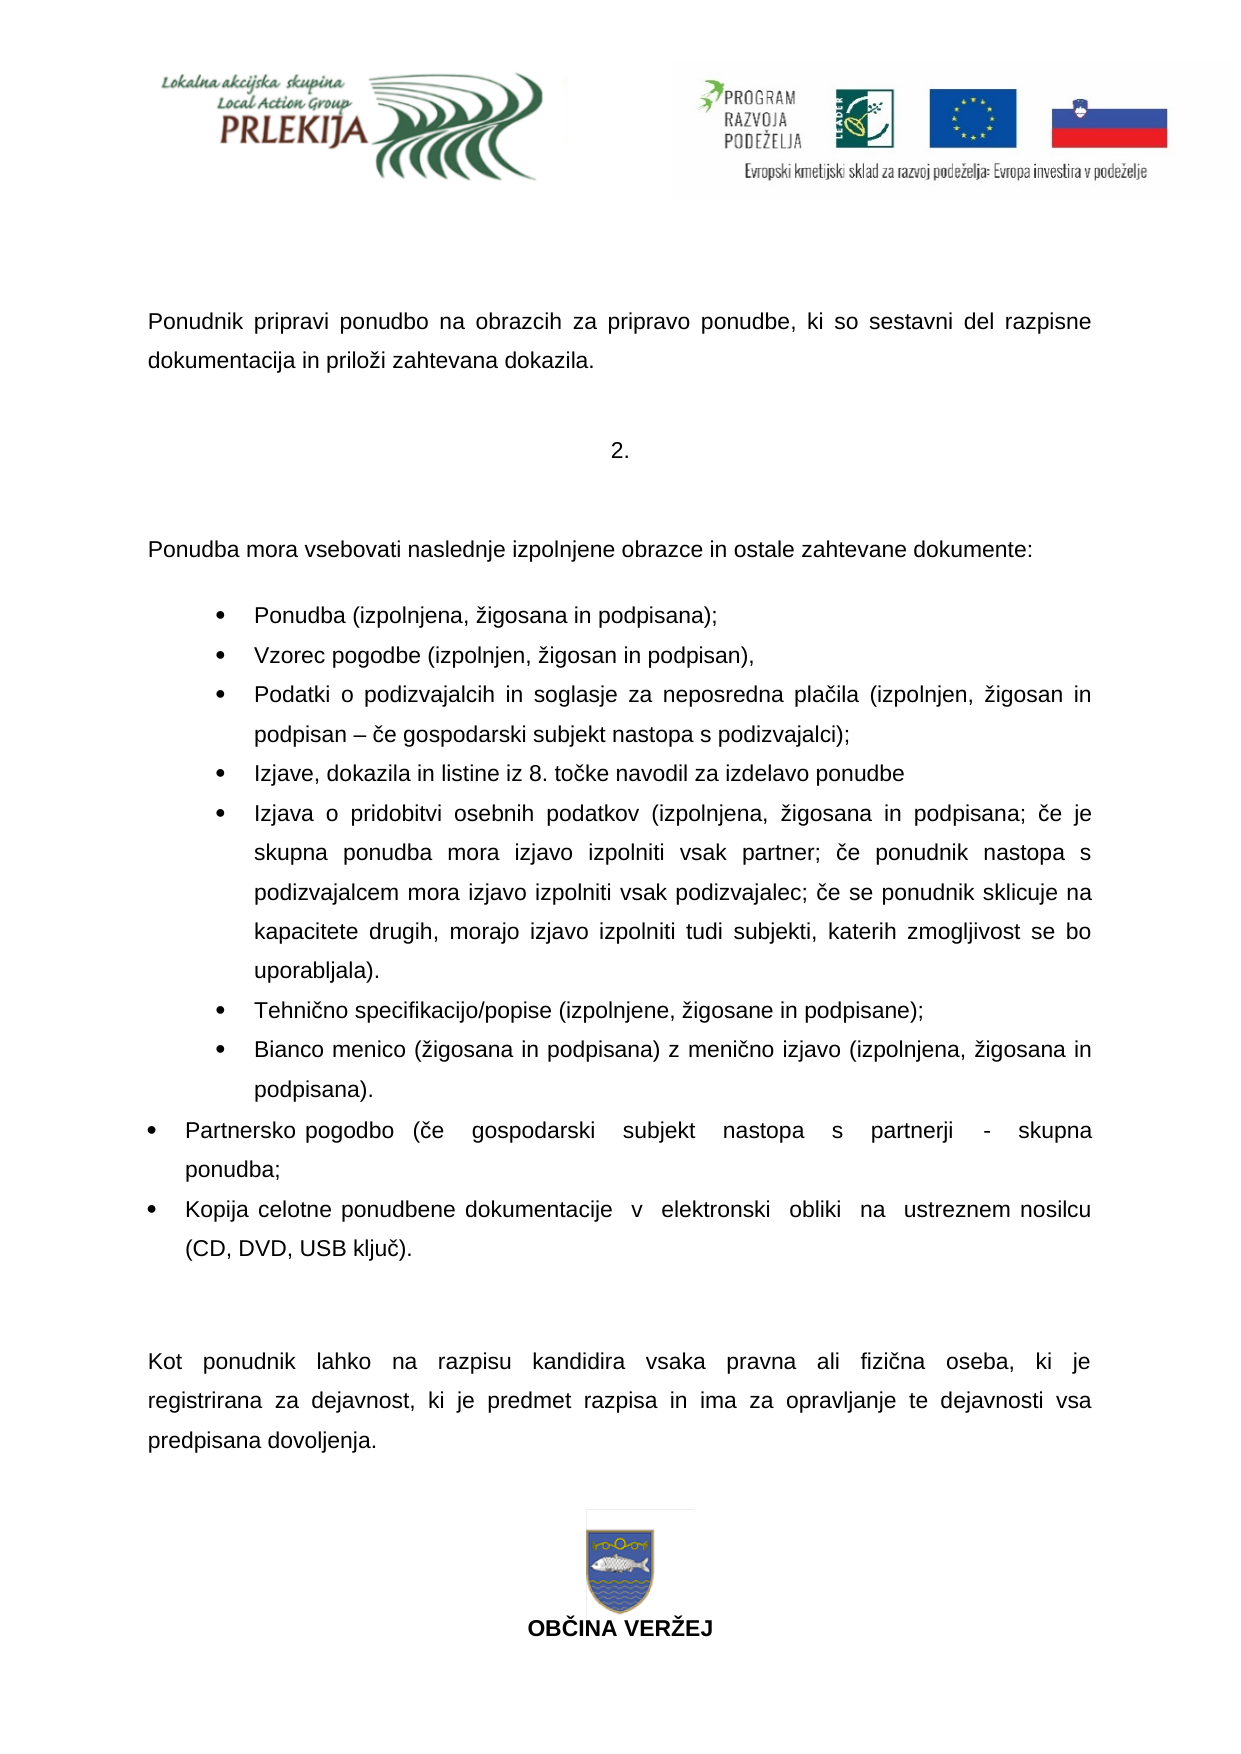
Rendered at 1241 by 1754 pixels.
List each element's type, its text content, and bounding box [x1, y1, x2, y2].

picture [158, 59, 568, 187]
list Bianco menico (žigosana in podpisana) z menično izjavo (izpolnjena, žigosana in podpisana). [216, 1036, 1092, 1102]
text Ponudba mora vsebovati naslednje izpolnjene obrazce in ostale zahtevane dokumente: [148, 536, 1092, 563]
list Partnersko pogodbo (če gospodarski subjekt nastopa s partnerji ‐ skupna ponudba; [148, 1115, 1092, 1182]
text Kot ponudnik lahko na razpisu kandidira vsaka pravna ali fizična oseba, ki je registrirana za dejavnost, ki je predmet razpisa in ima za opravljanje te dejavnosti vsa predpisana dovoljenja. [148, 1348, 1092, 1453]
list Izjave, dokazila in listine iz 8. točke navodil za izdelavo ponudbe [216, 760, 1092, 786]
list Ponudba (izpolnjena, žigosana in podpisana); [216, 602, 1092, 628]
list Kopija celotne ponudbene dokumentacije v elektronski obliki na ustreznem nosilcu (CD, DVD, USB ključ). [148, 1196, 1092, 1261]
picture [672, 59, 1234, 199]
list Tehnično specifikacijo/popise (izpolnjene, žigosane in podpisane); [216, 997, 1092, 1023]
text Ponudnik pripravi ponudbo na obrazcih za pripravo ponudbe, ki so sestavni del razpisne dokumentacija in priloži zahtevana dokazila. [148, 308, 1092, 374]
picture [586, 1508, 694, 1637]
list Izjava o pridobitvi osebnih podatkov (izpolnjena, žigosana in podpisana; če je skupna ponudba mora izjavo izpolniti vsak partner; če ponudnik nastopa s podizvajalcem mora izjavo izpolniti vsak podizvajalec; če se ponudnik sklicuje na kapacitete drugih, morajo izjavo izpolniti tudi subjekti, katerih zmogljivost se bo uporabljala). [216, 799, 1092, 984]
list Vzorec pogodbe (izpolnjen, žigosan in podpisan), [216, 642, 1092, 668]
list Podatki o podizvajalcih in soglasje za neposredna plačila (izpolnjen, žigosan in podpisan – če gospodarski subjekt nastopa s podizvajalci); [216, 681, 1092, 747]
text 2. [148, 437, 1092, 463]
